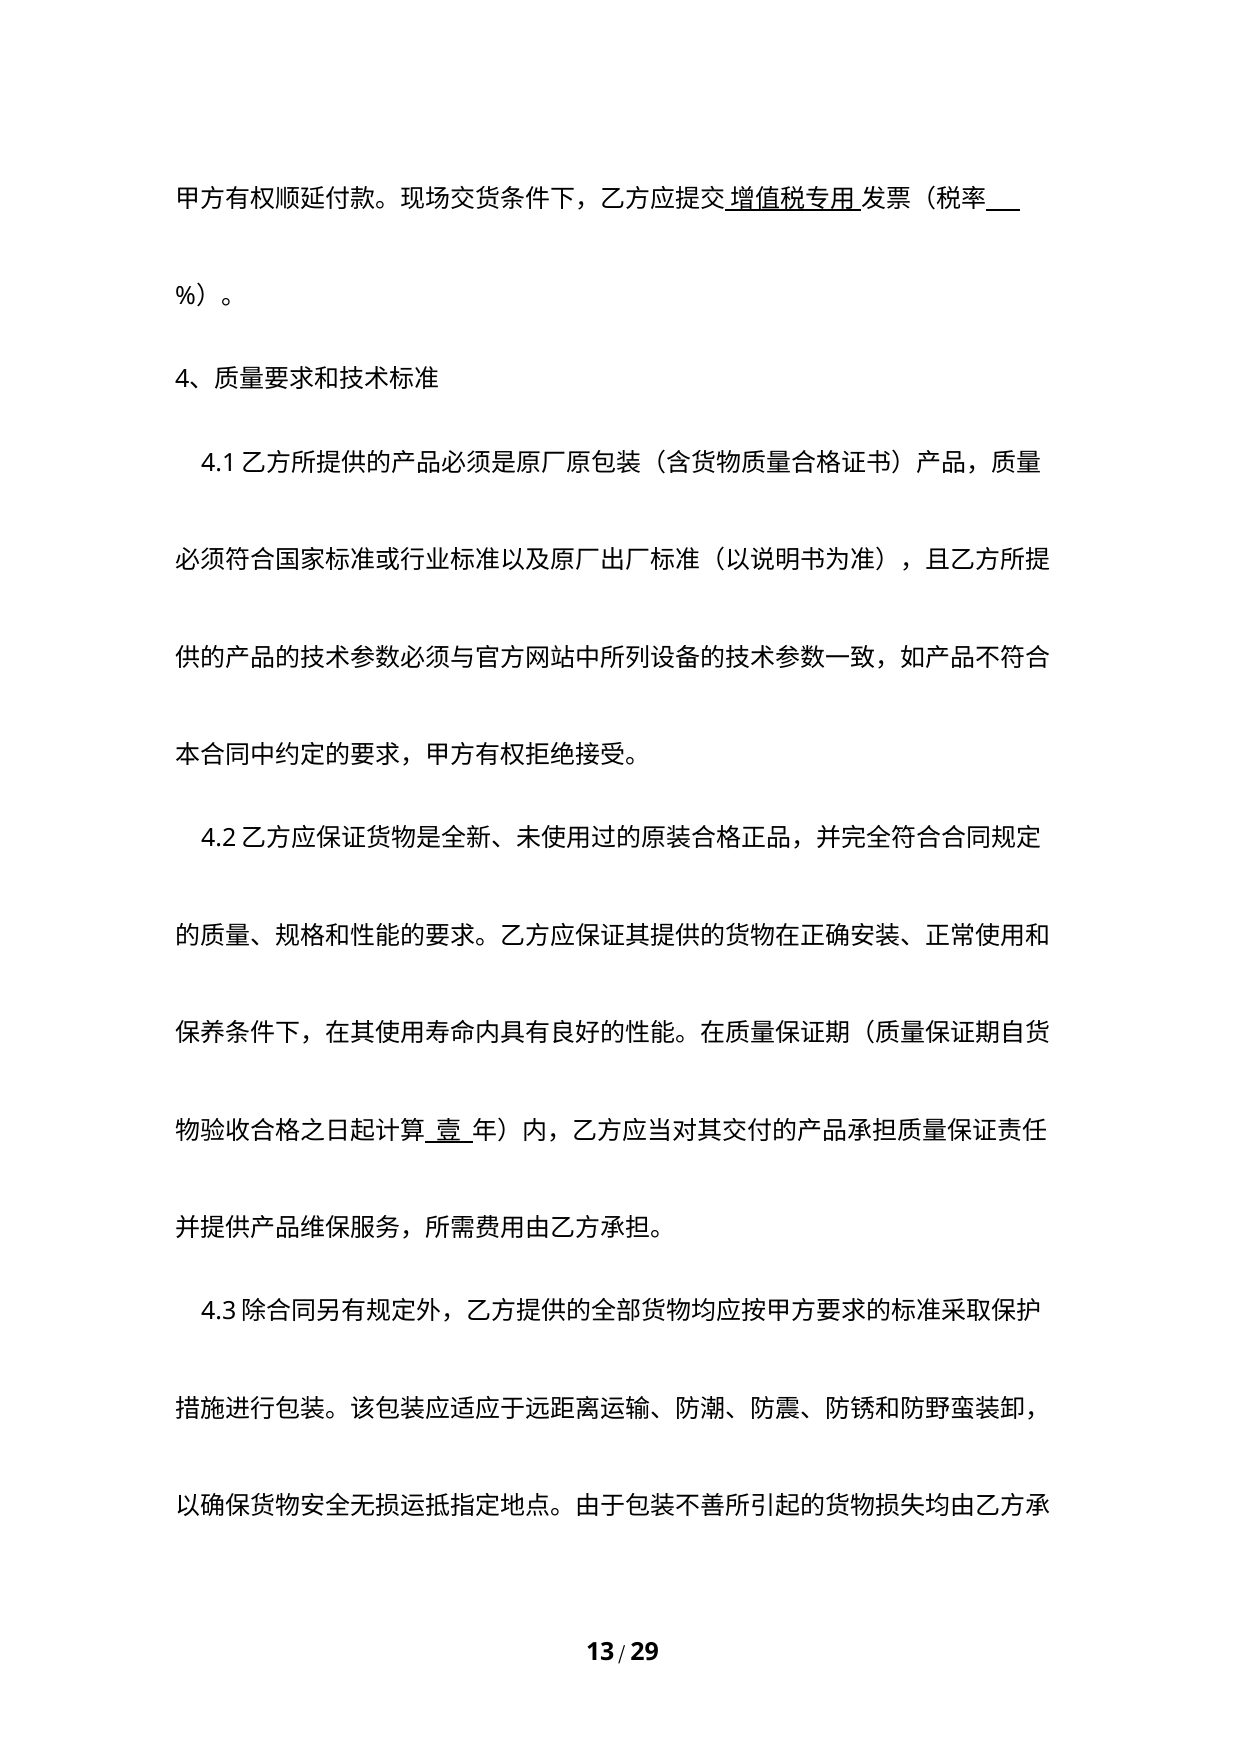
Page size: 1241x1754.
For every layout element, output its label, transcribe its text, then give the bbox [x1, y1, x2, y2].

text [175, 164, 1065, 326]
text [175, 1276, 1065, 1536]
text 4、质量要求和技术标准 [175, 344, 1065, 409]
text 4.2乙方应保证货物是全新、未使用过的原装合格正品，并完全符合合同规定的质量、规格和性能的要求。乙方应保证其提供的货物在正确安装、正常使用和保养条件下，在其使用寿命内具有良好的性能。在质量保证期（质量保证期自货物验收合格之日起计算 壹 年）内，乙方应当对其交付的产品承担质量保证责任并提供产品维保服务，所需费用由乙方承担。 [175, 803, 1065, 1258]
text 4.1乙方所提供的产品必须是原厂原包装（含货物质量合格证书）产品，质量必须符合国家标准或行业标准以及原厂出厂标准（以说明书为准），且乙方所提供的产品的技术参数必须与官方网站中所列设备的技术参数一致，如产品不符合本合同中约定的要求，甲方有权拒绝接受。 [175, 428, 1065, 785]
